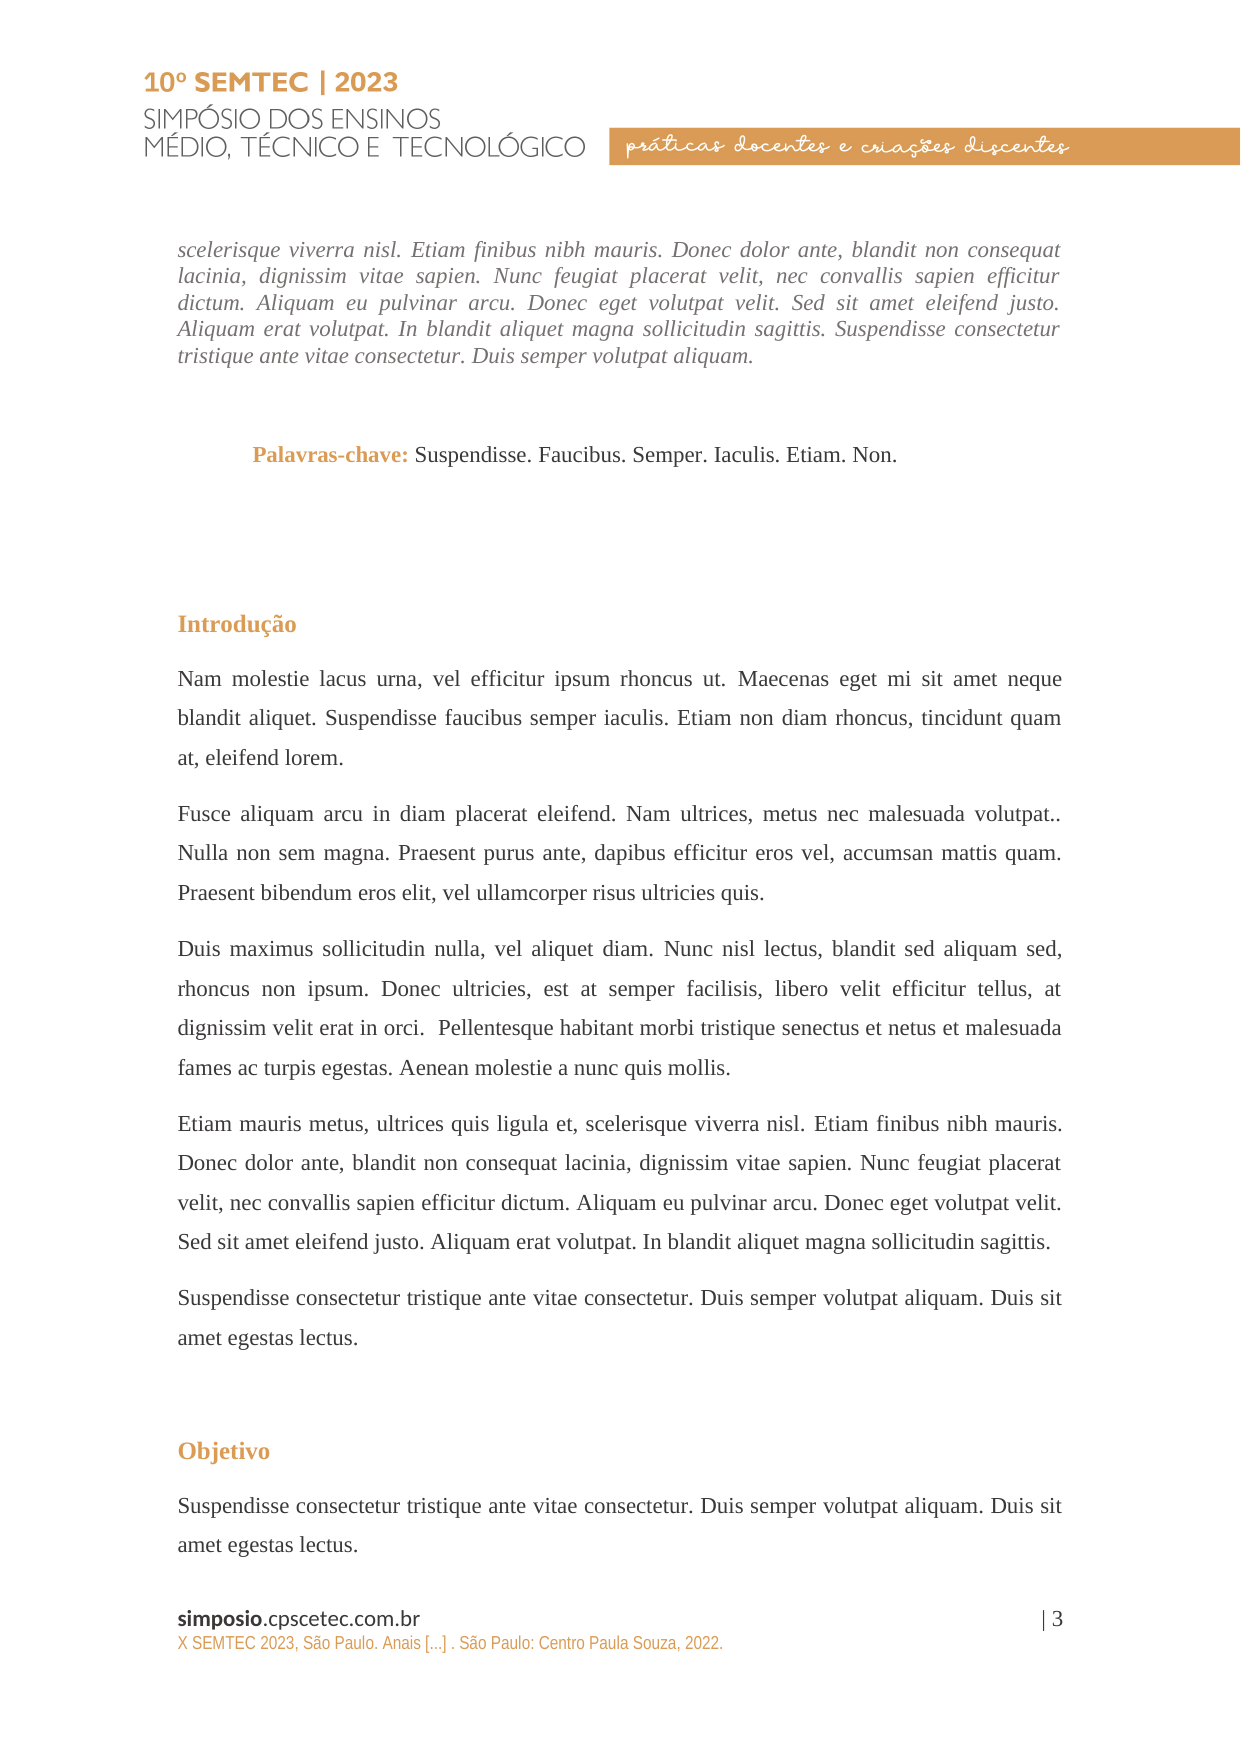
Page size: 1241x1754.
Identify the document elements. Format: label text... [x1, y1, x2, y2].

picture [0, 0, 1241, 1750]
text Nam molestie lacus urna, vel efficitur ipsum rhoncus ut. Maecenas eget mi sit amet neque blandit aliquet. Suspendisse faucibus semper iaculis. Etiam non diam rhoncus, tincidunt quam at, eleifend lorem. [177, 665, 1063, 770]
list Palavras-chave: Suspendisse. Faucibus. Semper. Iaculis. Etiam. Non. [252, 441, 1063, 467]
text Suspendisse consectetur tristique ante vitae consectetur. Duis semper volutpat aliquam. Duis sit amet egestas lectus. [177, 1492, 1063, 1557]
text Etiam mauris metus, ultrices quis ligula et, scelerisque viverra nisl. Etiam finibus nibh mauris. Donec dolor ante, blandit non consequat lacinia, dignissim vitae sapien. Nunc feugiat placerat velit, nec convallis sapien efficitur dictum. Aliquam eu pulvinar arcu. Donec eget volutpat velit. Sed sit amet eleifend justo. Aliquam erat volutpat. In blandit aliquet magna sollicitudin sagittis. [177, 1110, 1063, 1254]
text Fusce aliquam arcu in diam placerat eleifend. Nam ultrices, metus nec malesuada volutpat.. Nulla non sem magna. Praesent purus ante, dapibus efficitur eros vel, accumsan mattis quam. Praesent bibendum eros elit, vel ullamcorper risus ultricies quis. [177, 800, 1063, 905]
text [177, 236, 1063, 368]
subtitle Objetivo [177, 1436, 1063, 1465]
subtitle Introdução [177, 609, 1063, 638]
text Suspendisse consectetur tristique ante vitae consectetur. Duis semper volutpat aliquam. Duis sit amet egestas lectus. [177, 1284, 1063, 1350]
text Duis maximus sollicitudin nulla, vel aliquet diam. Nunc nisl lectus, blandit sed aliquam sed, rhoncus non ipsum. Donec ultricies, est at semper facilisis, libero velit efficitur tellus, at dignissim velit erat in orci. Pellentesque habitant morbi tristique senectus et netus et malesuada fames ac turpis egestas. Aenean molestie a nunc quis mollis. [177, 935, 1063, 1080]
